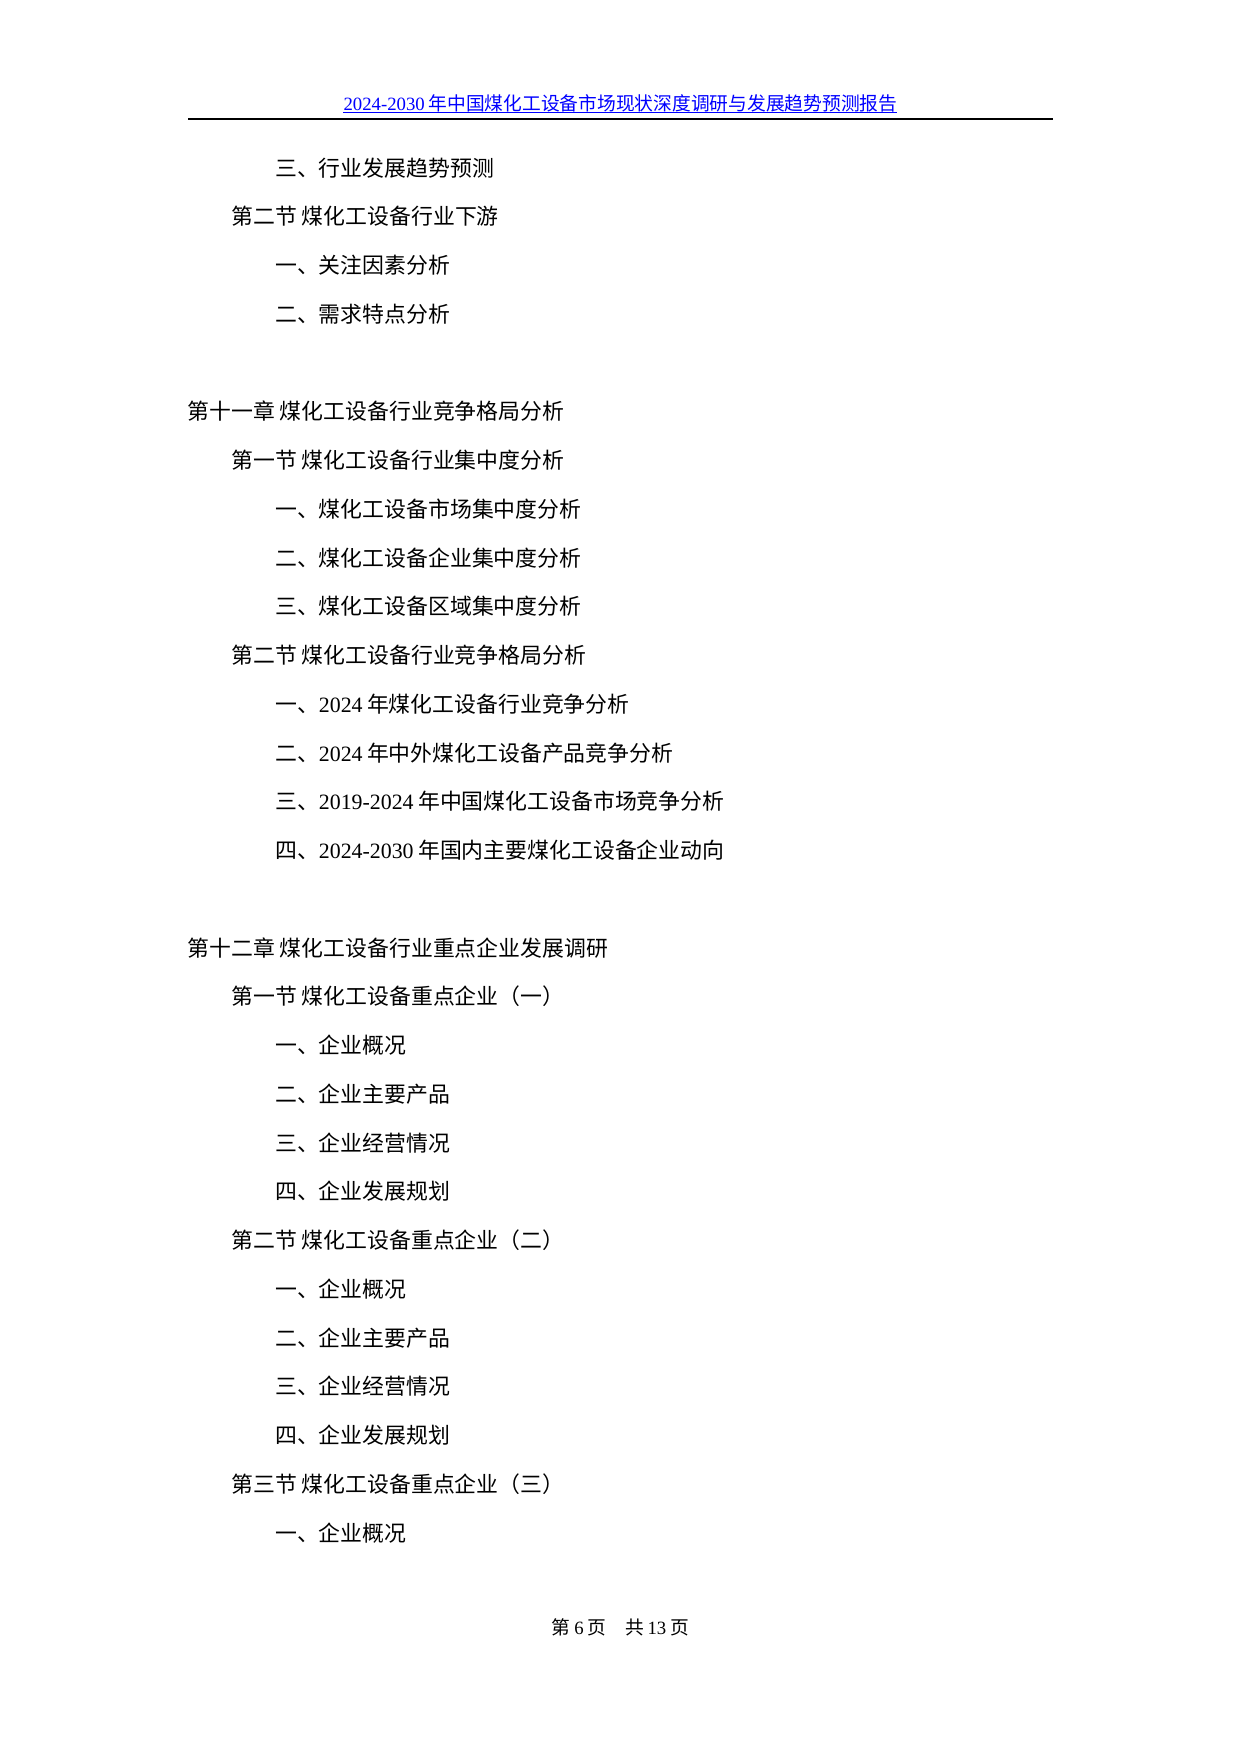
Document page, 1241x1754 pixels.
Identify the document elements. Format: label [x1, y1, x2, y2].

text [187, 150, 1053, 1548]
